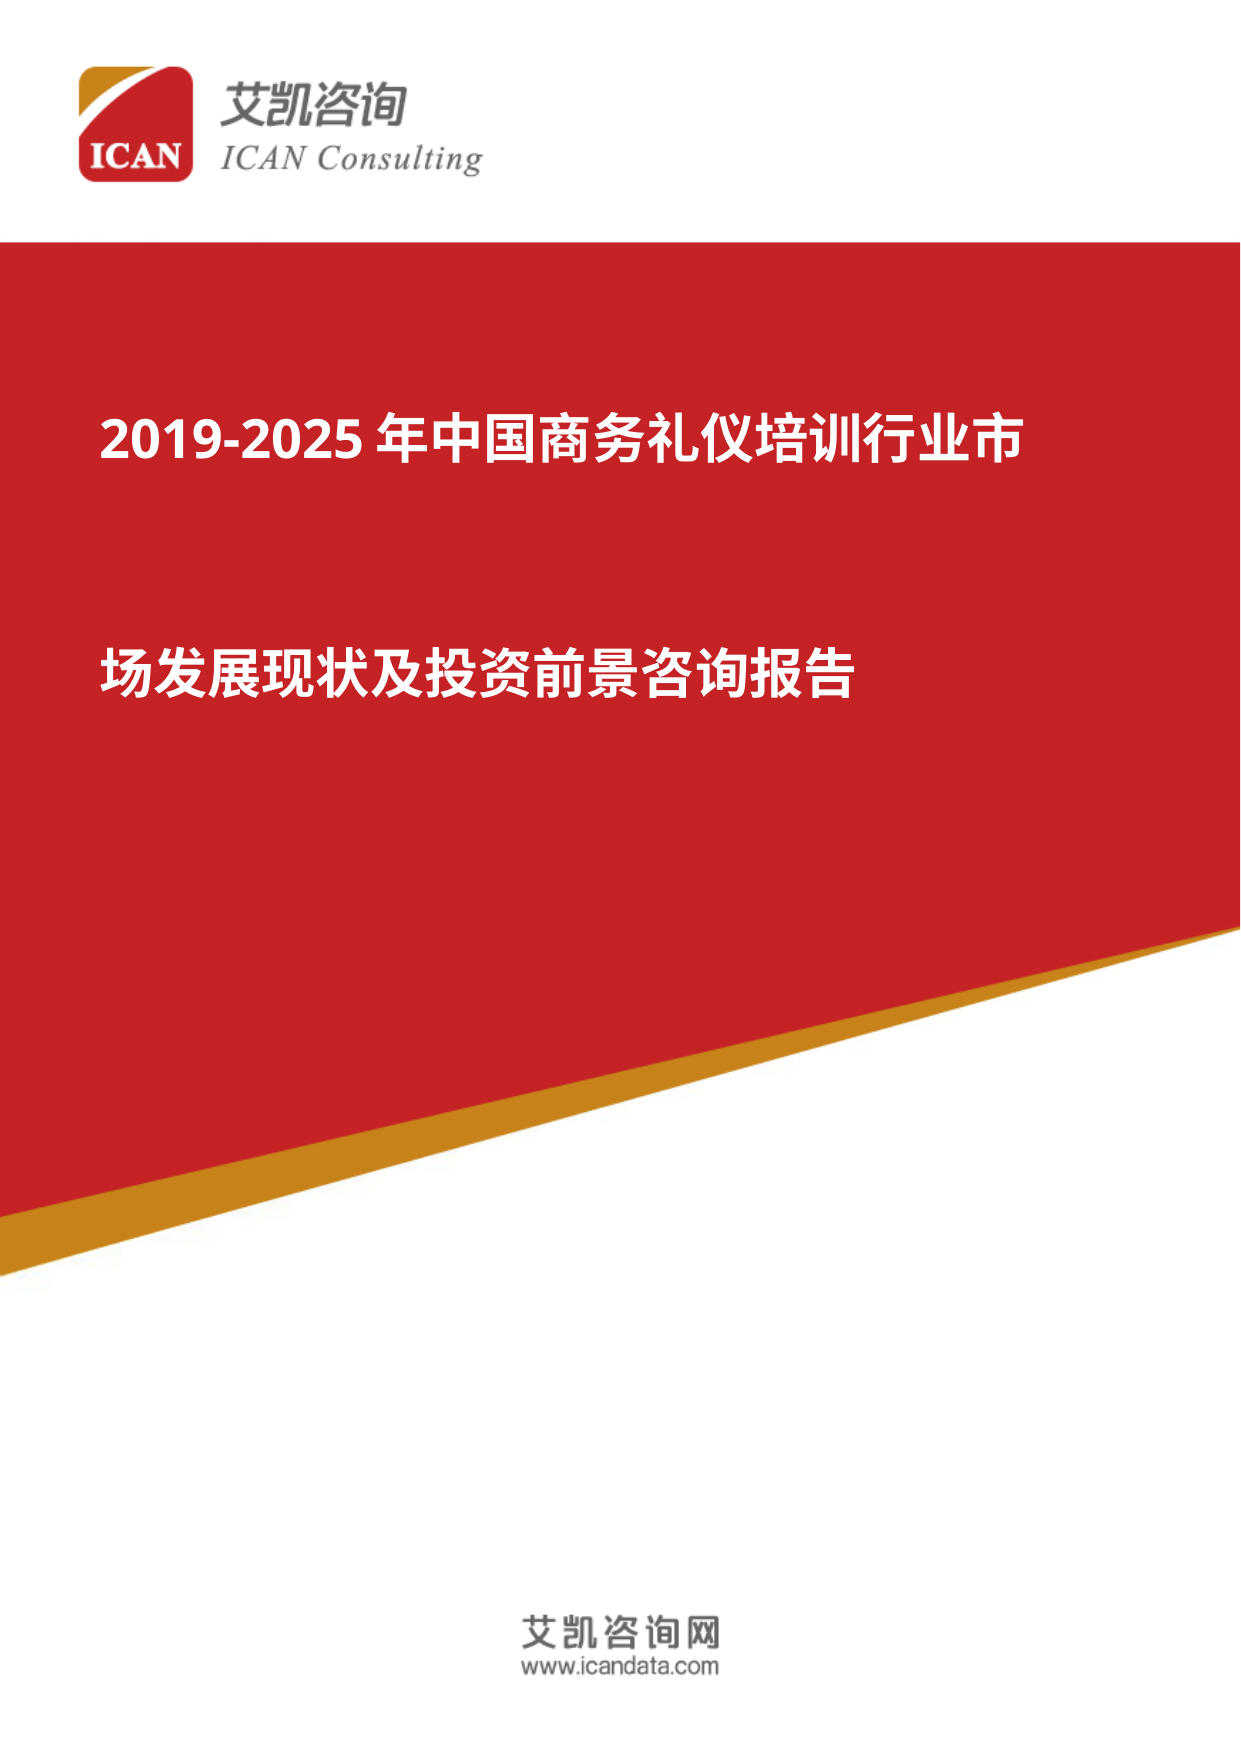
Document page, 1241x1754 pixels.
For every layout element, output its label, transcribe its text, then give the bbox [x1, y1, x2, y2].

subtitle 2019-2025年中国商务礼仪培训行业市场发展现状及投资前景咨询报告 [99, 386, 1053, 718]
picture [0, 5, 1241, 1754]
